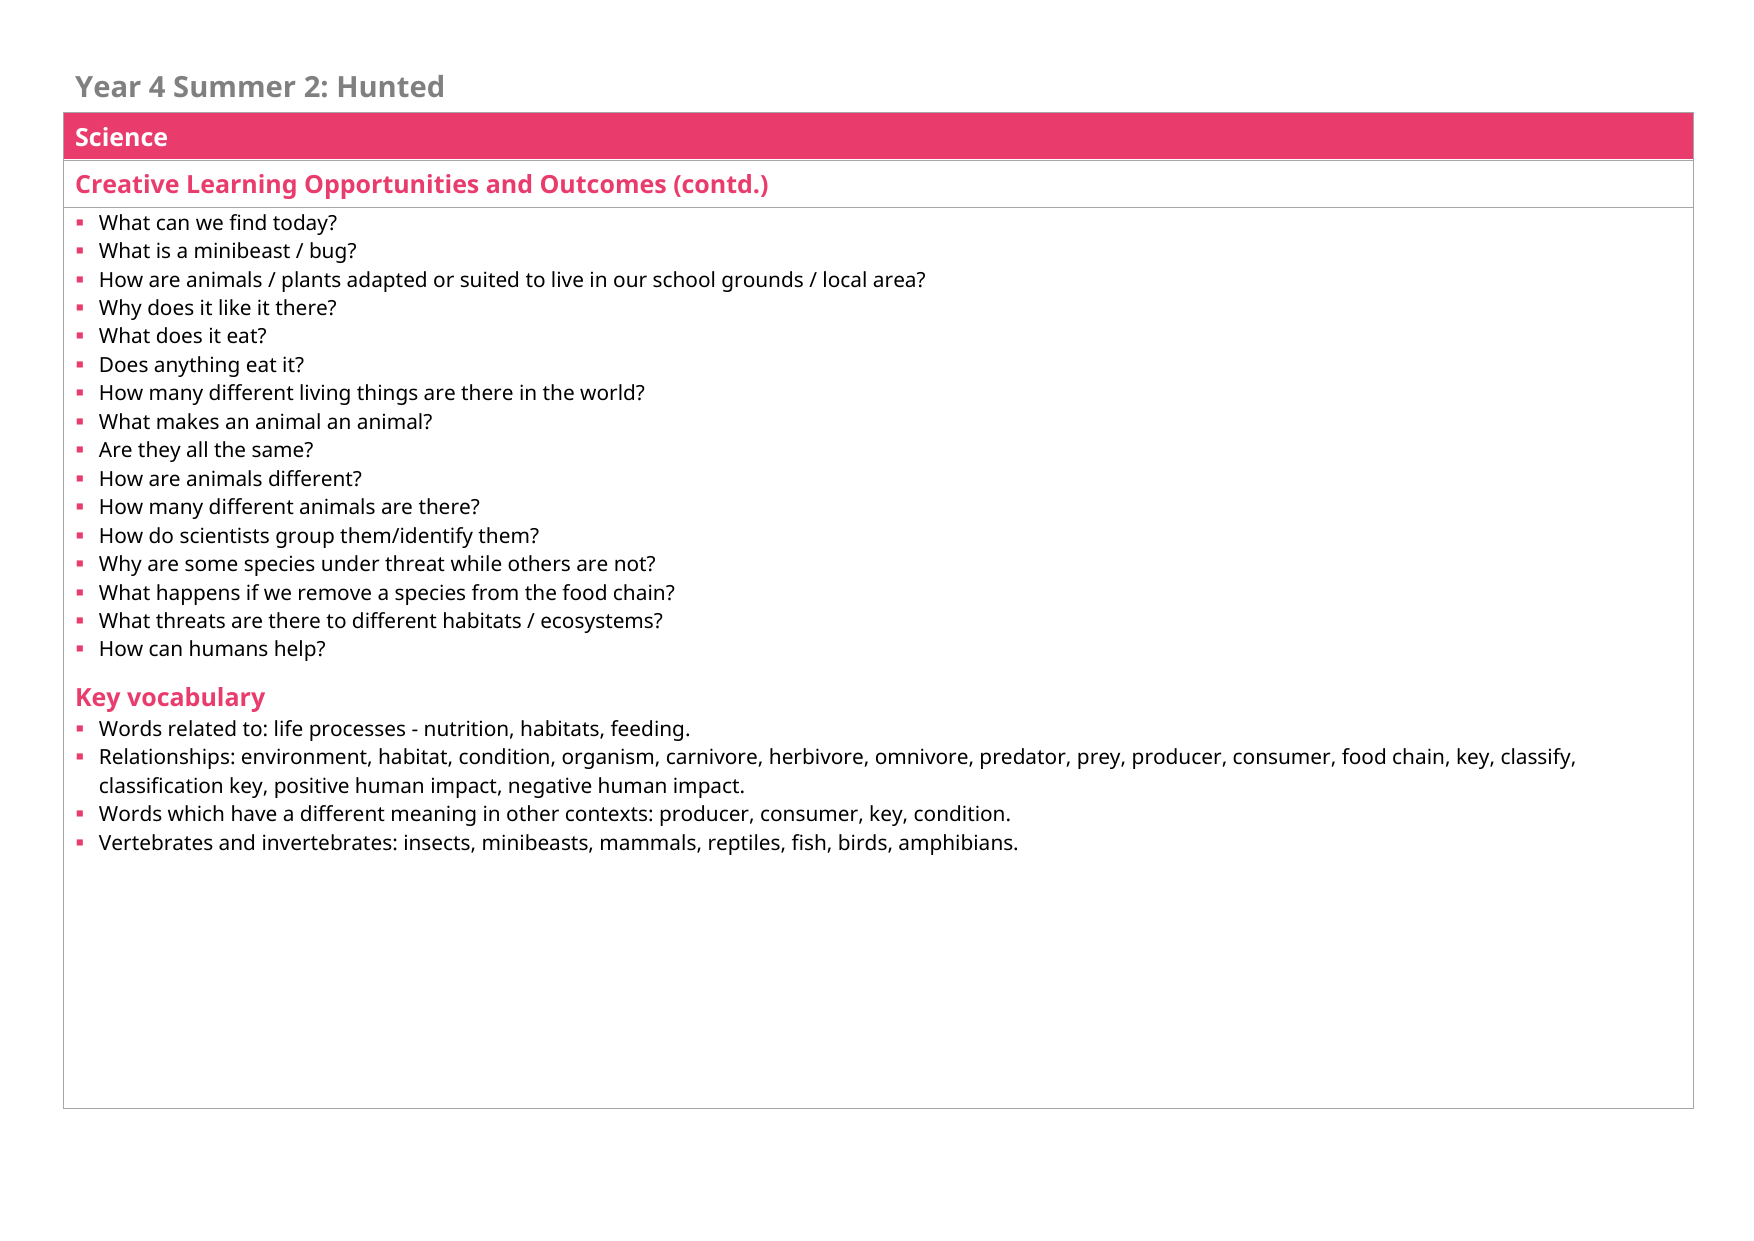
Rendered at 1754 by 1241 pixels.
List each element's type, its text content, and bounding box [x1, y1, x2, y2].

table_header Science [64, 113, 1693, 159]
table_cell What can we find today? What is a minibeast / bug? How are animals / plants adapted or suited to live in our school grounds / local area? Why does it like it there? What does it eat? Does anything eat it? How many different living things are there in the world? What makes an animal an animal? Are they all the same? How are animals different? How many different animals are there? How do scientists group them/identify them? Why are some species under threat while others are not? What happens if we remove a species from the food chain? What threats are there to different habitats / ecosystems? How can humans help? Key vocabulary Words related to: life processes - nutrition, habitats, feeding. Relationships: environment, habitat, condition, organism, carnivore, herbivore, omnivore, predator, prey, producer, consumer, food chain, key, classify, classification key, positive human impact, negative human impact. Words which have a different meaning in other contexts: producer, consumer, key, condition. Vertebrates and invertebrates: insects, minibeasts, mammals, reptiles, fish, birds, amphibians. [64, 208, 1693, 1108]
table_cell Creative Learning Opportunities and Outcomes (contd.) [64, 161, 1693, 207]
